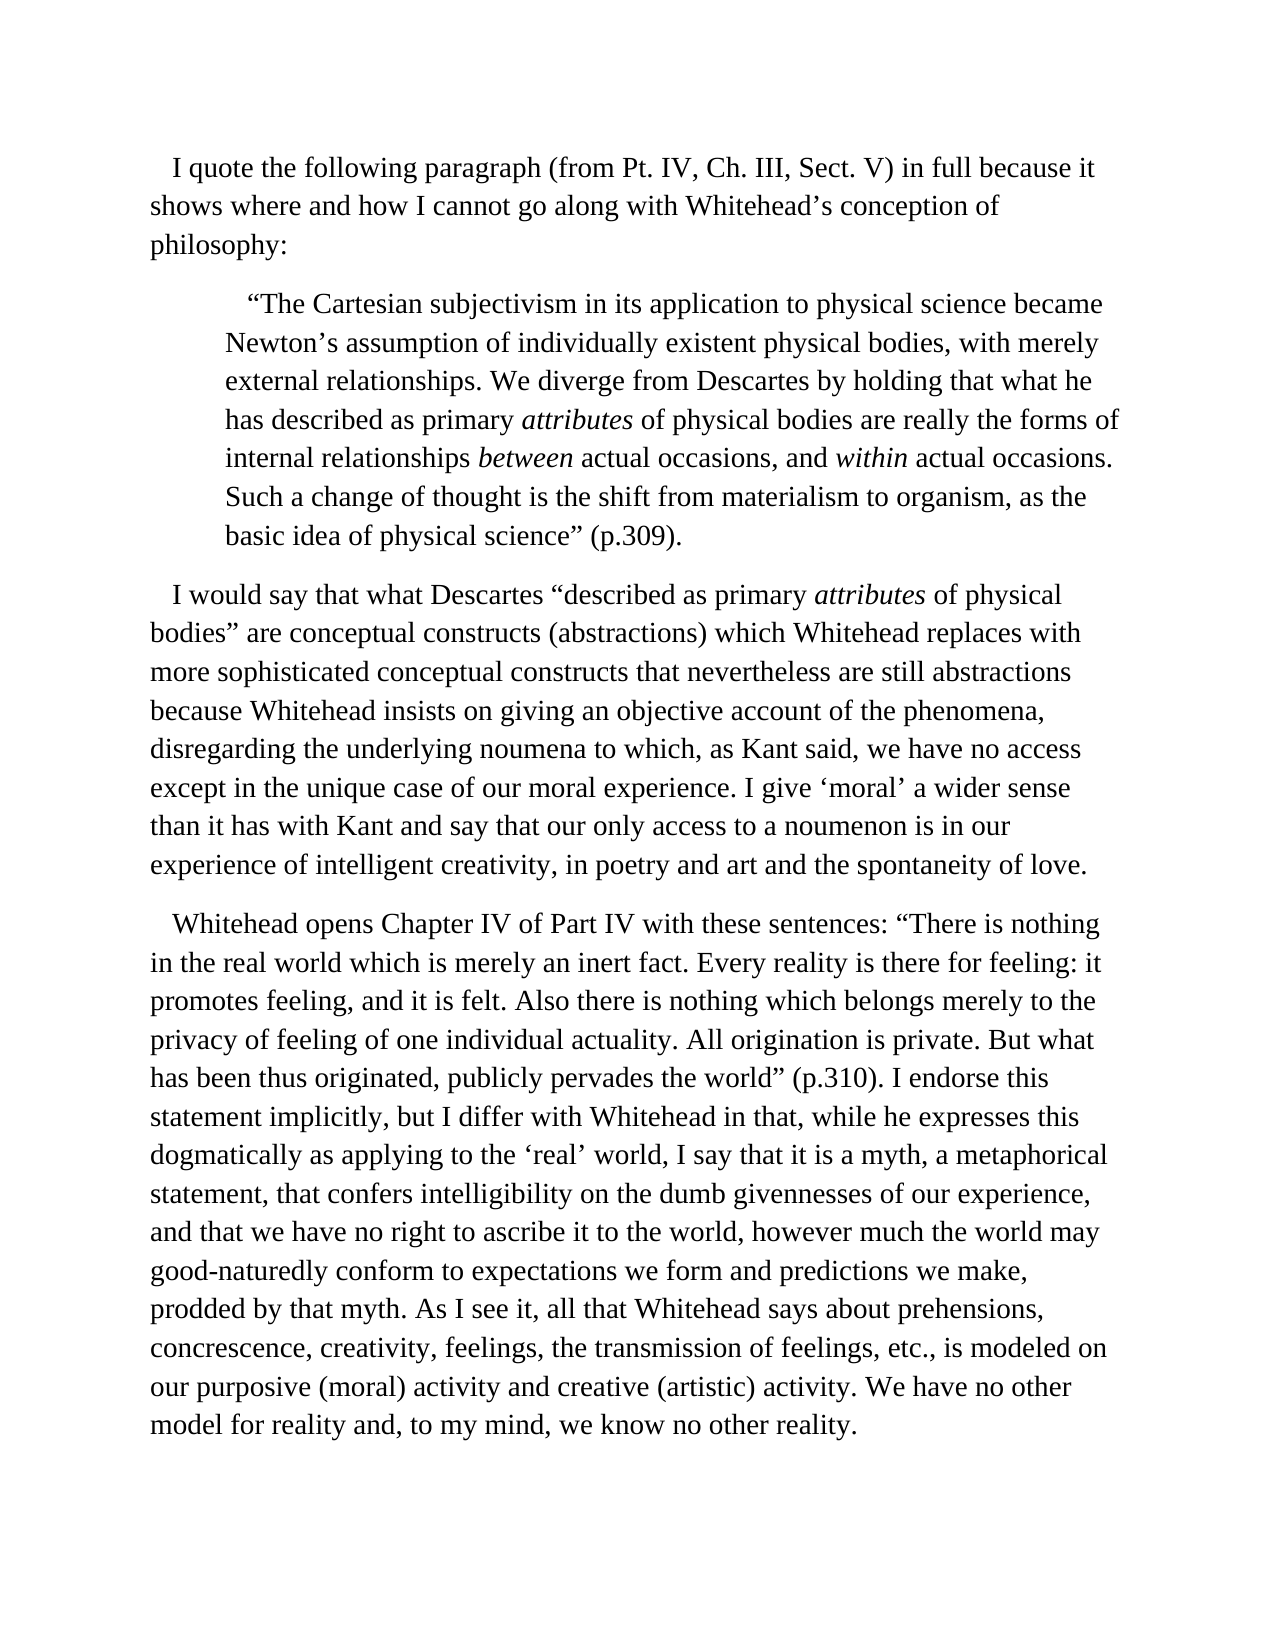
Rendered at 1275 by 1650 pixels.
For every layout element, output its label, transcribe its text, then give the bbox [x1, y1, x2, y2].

text I quote the following paragraph (from Pt. IV, Ch. III, Sect. V) in full because it shows where and how I cannot go along with Whitehead’s conception of philosophy: [150, 150, 1125, 261]
text “The Cartesian subjectivism in its application to physical science became Newton’s assumption of individually existent physical bodies, with merely external relationships. We diverge from Descartes by holding that what he has described as primary attributes of physical bodies are really the forms of internal relationships between actual occasions, and within actual occasions. Such a change of thought is the shift from materialism to organism, as the basic idea of physical science” (p.309). [225, 286, 1125, 551]
text I would say that what Descartes “described as primary attributes of physical bodies” are conceptual constructs (abstractions) which Whitehead replaces with more sophisticated conceptual constructs that nevertheless are still abstractions because Whitehead insists on giving an objective account of the phenomena, disregarding the underlying noumena to which, as Kant said, we have no access except in the unique case of our moral experience. I give ‘moral’ a wider sense than it has with Kant and say that our only access to a noumenon is in our experience of intelligent creativity, in poetry and art and the spontaneity of love. [150, 577, 1125, 880]
text Whitehead opens Chapter IV of Part IV with these sentences: “There is nothing in the real world which is merely an inert fact. Every reality is there for feeling: it promotes feeling, and it is felt. Also there is nothing which belongs merely to the privacy of feeling of one individual actuality. All origination is private. But what has been thus originated, publicly pervades the world” (p.310). I endorse this statement implicitly, but I differ with Whitehead in that, while he expresses this dogmatically as applying to the ‘real’ world, I say that it is a myth, a metaphorical statement, that confers intelligibility on the dumb givennesses of our experience, and that we have no right to ascribe it to the world, however much the world may good-naturedly conform to expectations we form and predictions we make, prodded by that myth. As I see it, all that Whitehead says about prehensions, concrescence, creativity, feelings, the transmission of feelings, etc., is modeled on our purposive (moral) activity and creative (artistic) activity. We have no other model for reality and, to my mind, we know no other reality. [150, 906, 1125, 1441]
